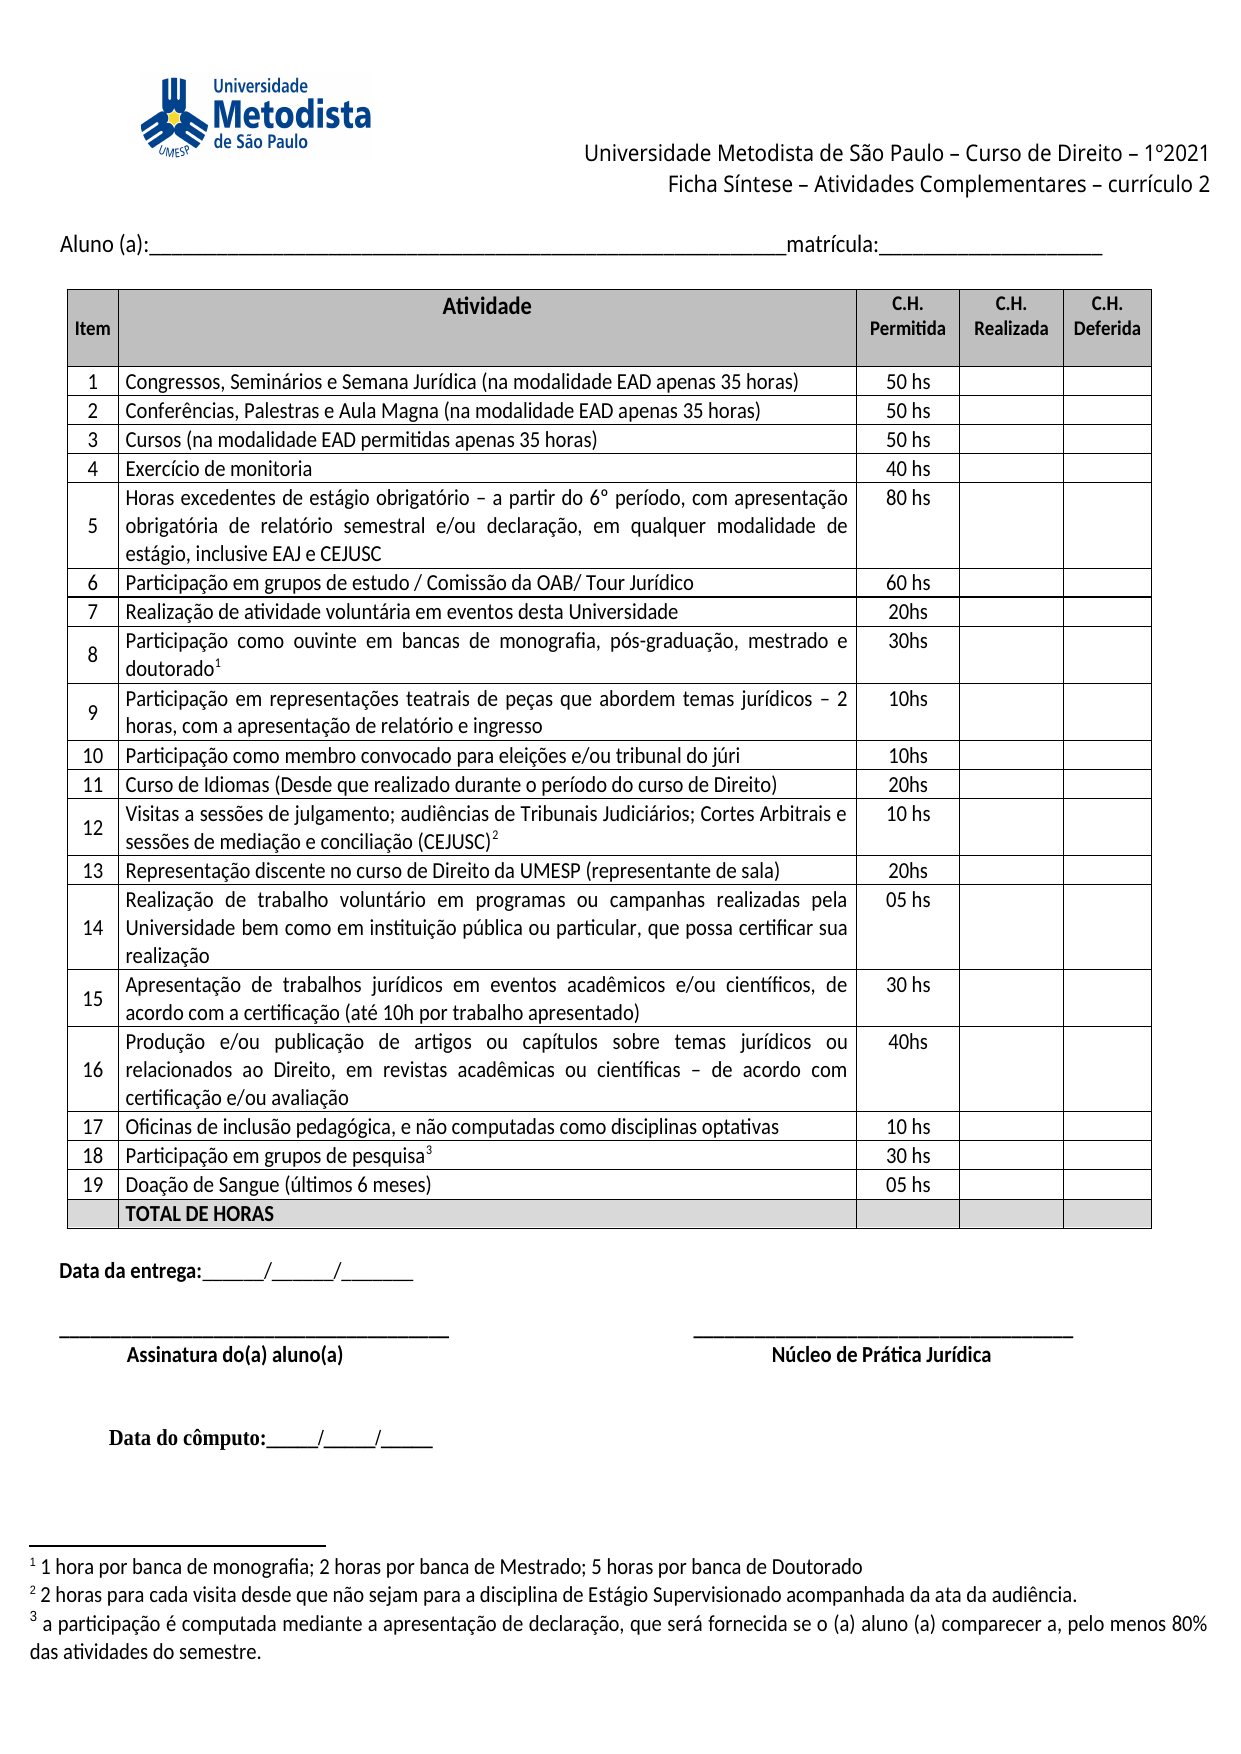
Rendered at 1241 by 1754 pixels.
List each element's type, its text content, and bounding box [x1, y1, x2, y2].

table_cell Realização de atividade voluntária em eventos desta Universidade [119, 598, 856, 626]
text Data do cômputo:_____/_____/_____ [29, 1424, 1211, 1451]
table_cell 40 hs [857, 454, 959, 482]
table_cell 10hs [857, 741, 959, 769]
table_header C.H. Deferida [1064, 290, 1151, 366]
table_cell [960, 454, 1063, 482]
table_cell 14 [68, 885, 118, 969]
table_cell [1064, 770, 1151, 798]
table_cell [1064, 799, 1151, 855]
table_cell 10 [68, 741, 118, 769]
table_cell Oficinas de inclusão pedagógica, e não computadas como disciplinas optativas [119, 1112, 856, 1140]
table_cell Representação discente no curso de Direito da UMESP (representante de sala) [119, 856, 856, 884]
table_cell Curso de Idiomas (Desde que realizado durante o período do curso de Direito) [119, 770, 856, 798]
table_cell Visitas a sessões de julgamento; audiências de Tribunais Judiciários; Cortes Arbitrais e sessões de mediação e conciliação (CEJUSC) [119, 799, 856, 855]
table_cell 20hs [857, 598, 959, 626]
table_cell [960, 885, 1063, 969]
table_cell [1064, 684, 1151, 740]
table_cell [857, 1200, 959, 1227]
table_header Item [68, 290, 118, 366]
table_cell [1064, 1141, 1151, 1169]
table_cell [1064, 569, 1151, 596]
table_cell 05 hs [857, 885, 959, 969]
table_cell [68, 1200, 118, 1227]
table_cell 16 [68, 1027, 118, 1111]
table_cell [960, 741, 1063, 769]
text Assinatura do(a) aluno(a) Núcleo de Prática Jurídica [29, 1341, 1211, 1369]
table_cell 8 [68, 627, 118, 683]
table_cell [960, 396, 1063, 424]
table_cell [1064, 454, 1151, 482]
table_cell 80 hs [857, 483, 959, 567]
table_cell [1064, 856, 1151, 884]
table_cell 4 [68, 454, 118, 482]
table_cell 50 hs [857, 367, 959, 395]
table_cell [960, 1112, 1063, 1140]
table_cell [1064, 1112, 1151, 1140]
table_cell Conferências, Palestras e Aula Magna (na modalidade EAD apenas 35 horas) [119, 396, 856, 424]
table_cell 17 [68, 1112, 118, 1140]
table_cell [960, 1141, 1063, 1169]
table_cell [960, 970, 1063, 1026]
table_cell 9 [68, 684, 118, 740]
table_cell Participação em grupos de estudo / Comissão da OAB/ Tour Jurídico [119, 569, 856, 596]
table_cell [960, 569, 1063, 596]
table_cell Doação de Sangue (últimos 6 meses) [119, 1170, 856, 1198]
table_cell [960, 1170, 1063, 1198]
table_cell Realização de trabalho voluntário em programas ou campanhas realizadas pela Universidade bem como em instituição pública ou particular, que possa certificar sua realização [119, 885, 856, 969]
table_cell Participação como ouvinte em bancas de monografia, pós-graduação, mestrado e doutorado [119, 627, 856, 683]
table_cell [1064, 627, 1151, 683]
table_cell [1064, 1200, 1151, 1227]
table_cell 60 hs [857, 569, 959, 596]
table_header Atividade [119, 290, 856, 366]
table_cell 50 hs [857, 396, 959, 424]
table_cell 10hs [857, 684, 959, 740]
table_cell [1064, 1027, 1151, 1111]
table_cell 13 [68, 856, 118, 884]
table_cell Produção e/ou publicação de artigos ou capítulos sobre temas jurídicos ou relacionados ao Direito, em revistas acadêmicas ou científicas – de acordo com certificação e/ou avaliação [119, 1027, 856, 1111]
table_cell 30 hs [857, 1141, 959, 1169]
table_cell [960, 627, 1063, 683]
table_cell 50 hs [857, 425, 959, 453]
table_cell 30 hs [857, 970, 959, 1026]
table_cell [1064, 483, 1151, 567]
table_cell 11 [68, 770, 118, 798]
table_cell [960, 684, 1063, 740]
table_cell [1064, 970, 1151, 1026]
table_cell 19 [68, 1170, 118, 1198]
table_cell Apresentação de trabalhos jurídicos em eventos acadêmicos e/ou científicos, de acordo com a certificação (até 10h por trabalho apresentado) [119, 970, 856, 1026]
table_cell Congressos, Seminários e Semana Jurídica (na modalidade EAD apenas 35 horas) [119, 367, 856, 395]
table_cell 10 hs [857, 1112, 959, 1140]
table_cell [960, 799, 1063, 855]
table_cell 6 [68, 569, 118, 596]
table_cell Exercício de monitoria [119, 454, 856, 482]
table_cell 20hs [857, 770, 959, 798]
table_cell Horas excedentes de estágio obrigatório – a partir do 6º período, com apresentação obrigatória de relatório semestral e/ou declaração, em qualquer modalidade de estágio, inclusive EAJ e CEJUSC [119, 483, 856, 567]
table_header C.H. Realizada [960, 290, 1063, 366]
text ______________________________________ _____________________________________ [29, 1313, 1211, 1341]
table_cell [1064, 396, 1151, 424]
table_cell [960, 770, 1063, 798]
table_cell Cursos (na modalidade EAD permitidas apenas 35 horas) [119, 425, 856, 453]
table_cell [960, 598, 1063, 626]
table_header C.H. Permitida [857, 290, 959, 366]
table_cell [1064, 367, 1151, 395]
table_cell [960, 425, 1063, 453]
table_cell 15 [68, 970, 118, 1026]
table_cell 3 [68, 425, 118, 453]
table_cell 2 [68, 396, 118, 424]
text Data da entrega:______/______/_______ [29, 1257, 1211, 1284]
table_cell 18 [68, 1141, 118, 1169]
table_cell 20hs [857, 856, 959, 884]
text Aluno (a):_________________________________________________________matrícula:____________________ [29, 228, 1211, 289]
table_cell [960, 483, 1063, 567]
table_cell 10 hs [857, 799, 959, 855]
table_cell [960, 856, 1063, 884]
table_cell TOTAL DE HORAS [119, 1200, 856, 1227]
table_cell Participação como membro convocado para eleições e/ou tribunal do júri [119, 741, 856, 769]
table_cell 5 [68, 483, 118, 567]
table_cell [1064, 598, 1151, 626]
table_cell [1064, 885, 1151, 969]
table_cell Participação em representações teatrais de peças que abordem temas jurídicos – 2 horas, com a apresentação de relatório e ingresso [119, 684, 856, 740]
table_cell 12 [68, 799, 118, 855]
table_cell [960, 1200, 1063, 1227]
table_cell 05 hs [857, 1170, 959, 1198]
table_cell [960, 1027, 1063, 1111]
table_cell 1 [68, 367, 118, 395]
table_cell 30hs [857, 627, 959, 683]
table_cell [960, 367, 1063, 395]
table_cell 40hs [857, 1027, 959, 1111]
table_cell [1064, 741, 1151, 769]
table_cell Participação em grupos de pesquisa [119, 1141, 856, 1169]
table_cell [1064, 1170, 1151, 1198]
table_cell [1064, 425, 1151, 453]
table_cell 7 [68, 598, 118, 626]
